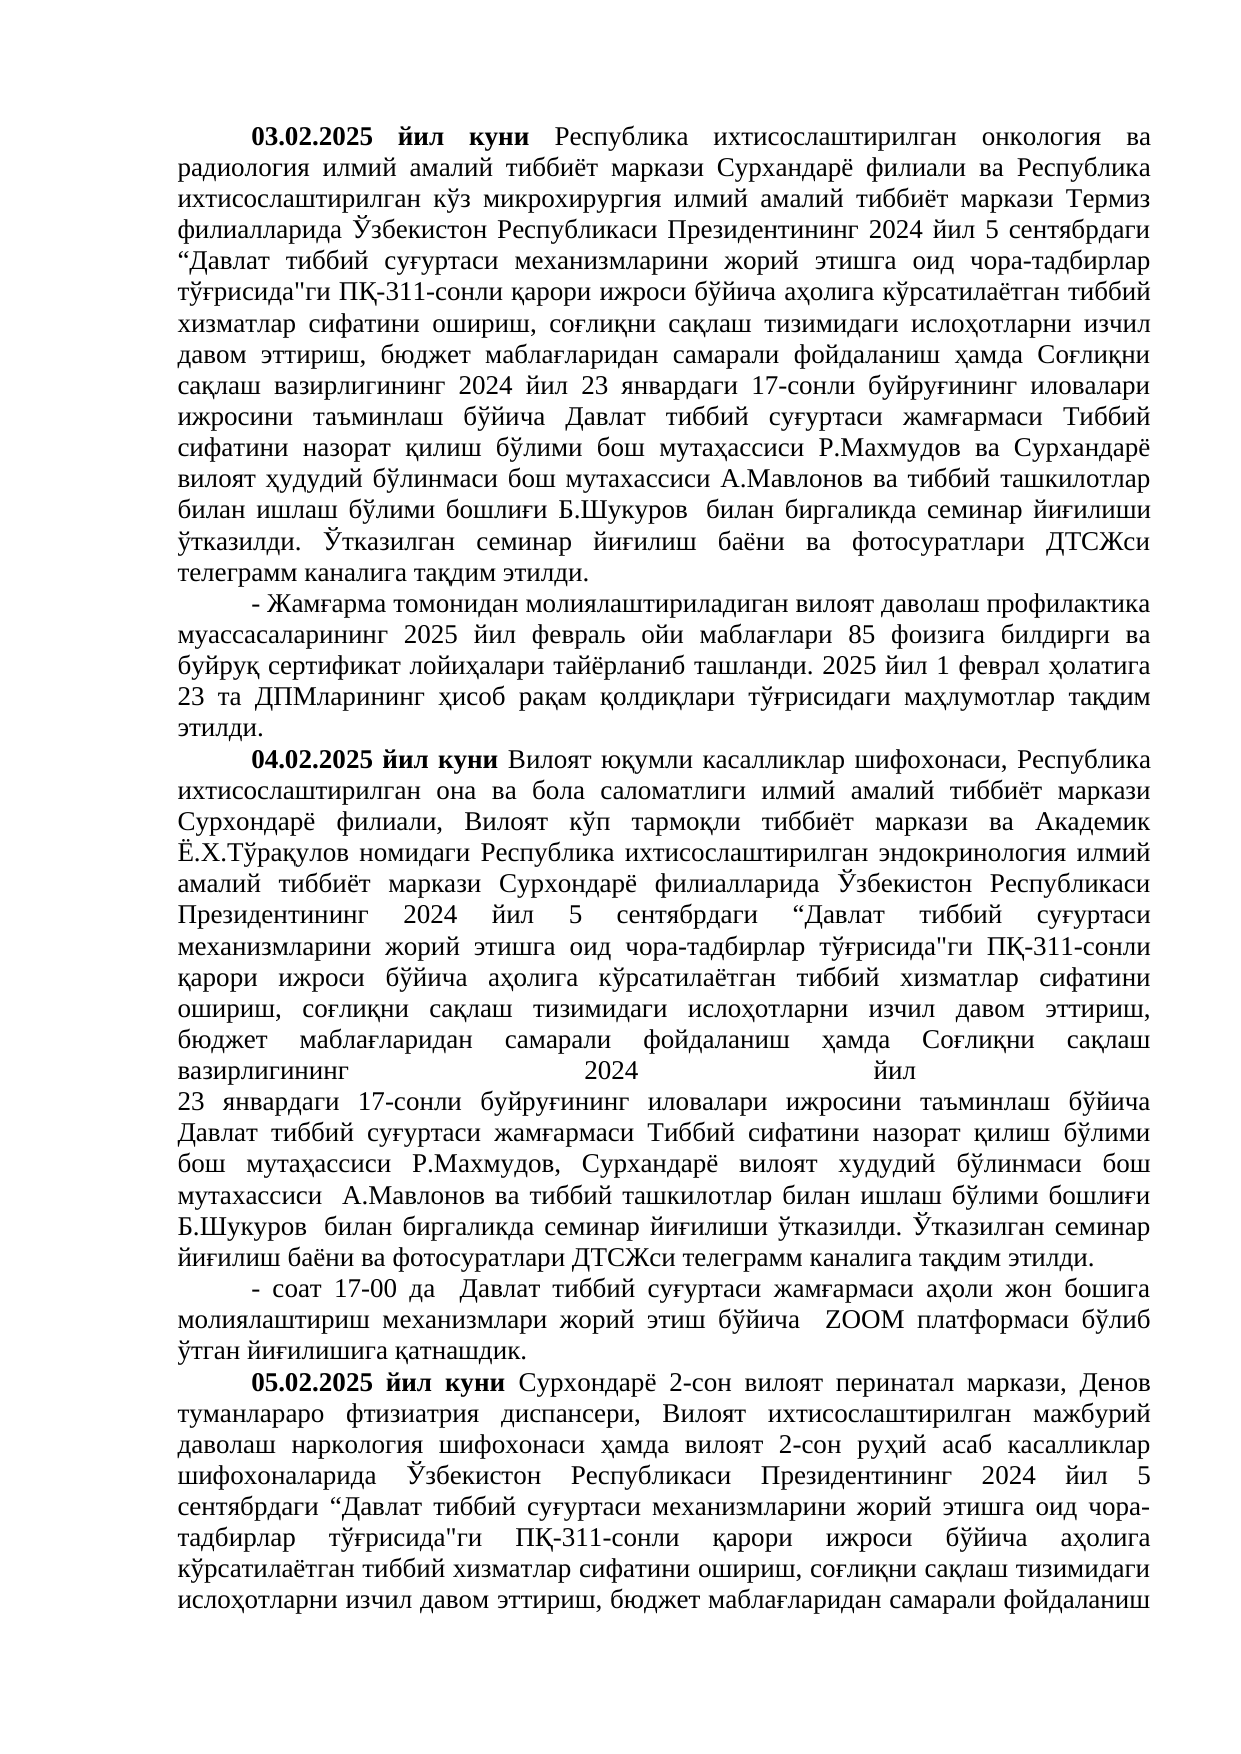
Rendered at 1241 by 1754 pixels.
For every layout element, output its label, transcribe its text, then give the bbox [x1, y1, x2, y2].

text 03.02.2025 йил куни Республика ихтисослаштирилган онкология ва радиология илмий амалий тиббиёт маркази Сурхандарё филиали ва Республика ихтисослаштирилган кўз микрохирургия илмий амалий тиббиёт маркази Термиз филиалларида Ўзбекистон Республикаси Президентининг 2024 йил 5 сентябрдаги “Давлат тиббий суғуртаси механизмларини жорий этишга оид чора-тадбирлар тўғрисида"ги ПҚ-311-сонли қарори ижроси бўйича аҳолига кўрсатилаётган тиббий хизматлар сифатини ошириш, соғлиқни сақлаш тизимидаги ислоҳотларни изчил давом эттириш, бюджет маблағларидан самарали фойдаланиш ҳамда Соғлиқни сақлаш вазирлигининг 2024 йил 23 январдаги 17-сонли буйруғининг иловалари ижросини таъминлаш бўйича Давлат тиббий суғуртаси жамғармаси Тиббий сифатини назорат қилиш бўлими бош мутаҳассиси Р.Махмудов ва Сурхандарё вилоят ҳудудий бўлинмаси бош мутахассиси А.Мавлонов ва тиббий ташкилотлар билан ишлаш бўлими бошлиғи Б.Шукуров билан биргаликда семинар йиғилиши ўтказилди. Ўтказилган семинар йиғилиш баёни ва фотосуратлари ДТСЖси телеграмм каналига тақдим этилди. [177, 120, 1152, 587]
text - Жамғарма томонидан молиялаштириладиган вилоят даволаш профилактика муассасаларининг 2025 йил февраль ойи маблағлари 85 фоизига билдирги ва буйруқ сертификат лойиҳалари тайёрланиб ташланди. 2025 йил 1 феврал ҳолатига 23 та ДПМларининг ҳисоб рақам қолдиқлари тўғрисидаги маҳлумотлар тақдим этилди. [177, 587, 1152, 743]
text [177, 1366, 1152, 1615]
text - соат 17-00 да Давлат тиббий суғуртаси жамғармаси аҳоли жон бошига молиялаштириш механизмлари жорий этиш бўйича ZOOM платформаси бўлиб ўтган йиғилишига қатнашдик. [177, 1272, 1152, 1366]
text 04.02.2025 йил куни Вилоят юқумли касалликлар шифохонаси, Республика ихтисослаштирилган она ва бола саломатлиги илмий амалий тиббиёт маркази Сурхондарё филиали, Вилоят кўп тармоқли тиббиёт маркази ва Академик Ё.Х.Тўрақулов номидаги Республика ихтисослаштирилган эндокринология илмий амалий тиббиёт маркази Сурхондарё филиалларида Ўзбекистон Республикаси Президентининг 2024 йил 5 сентябрдаги “Давлат тиббий суғуртаси механизмларини жорий этишга оид чора-тадбирлар тўғрисида"ги ПҚ-311-сонли қарори ижроси бўйича аҳолига кўрсатилаётган тиббий хизматлар сифатини ошириш, соғлиқни сақлаш тизимидаги ислоҳотларни изчил давом эттириш, бюджет маблағларидан самарали фойдаланиш ҳамда Соғлиқни сақлаш вазирлигининг 2024 йил 23 январдаги 17-сонли буйруғининг иловалари ижросини таъминлаш бўйича Давлат тиббий суғуртаси жамғармаси Тиббий сифатини назорат қилиш бўлими бош мутаҳассиси Р.Махмудов, Сурхандарё вилоят худудий бўлинмаси бош мутахассиси А.Мавлонов ва тиббий ташкилотлар билан ишлаш бўлими бошлиғи Б.Шукуров билан биргаликда семинар йиғилиши ўтказилди. Ўтказилган семинар йиғилиш баёни ва фотосуратлари ДТСЖси телеграмм каналига тақдим этилди. [177, 743, 1152, 1272]
